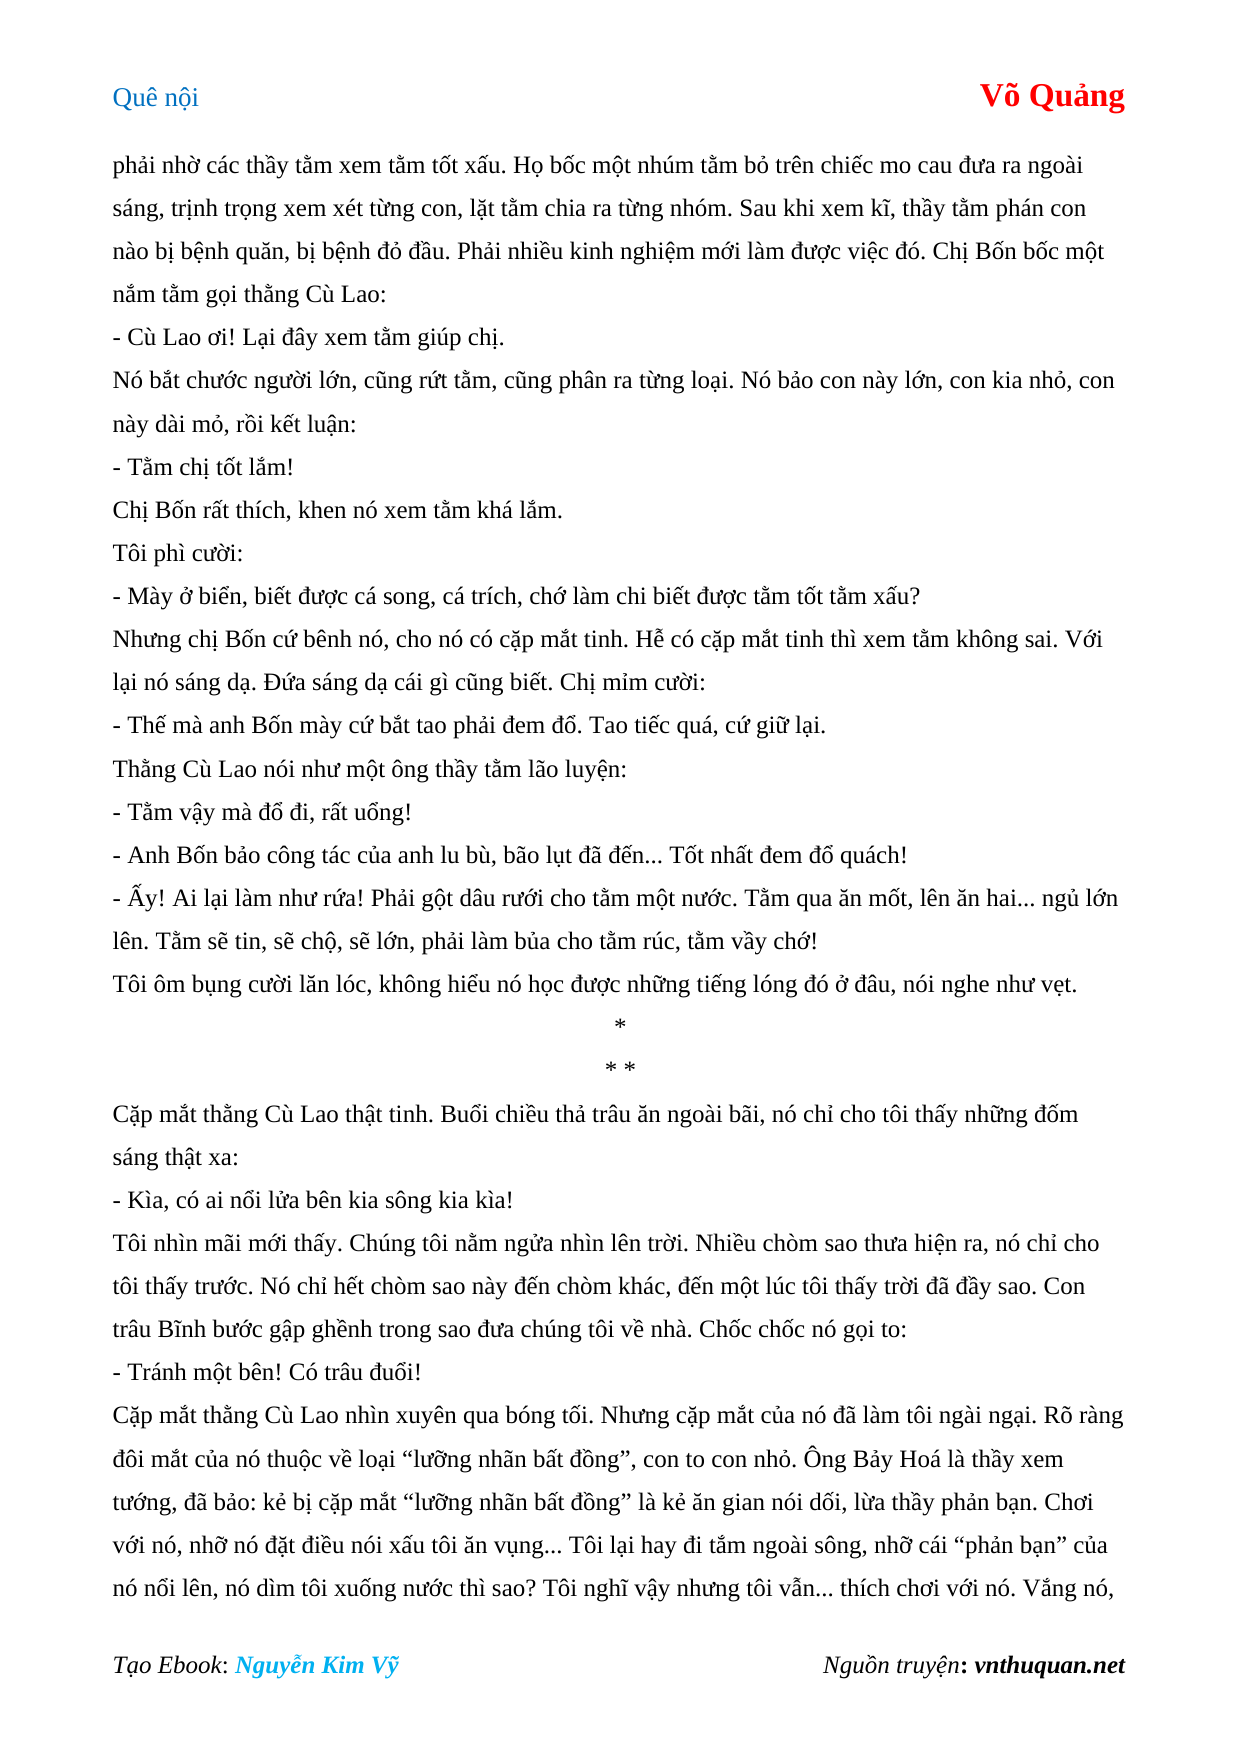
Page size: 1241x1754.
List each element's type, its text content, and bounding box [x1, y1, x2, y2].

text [112, 150, 1128, 998]
text * * * [112, 1012, 1128, 1084]
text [112, 1099, 1128, 1602]
